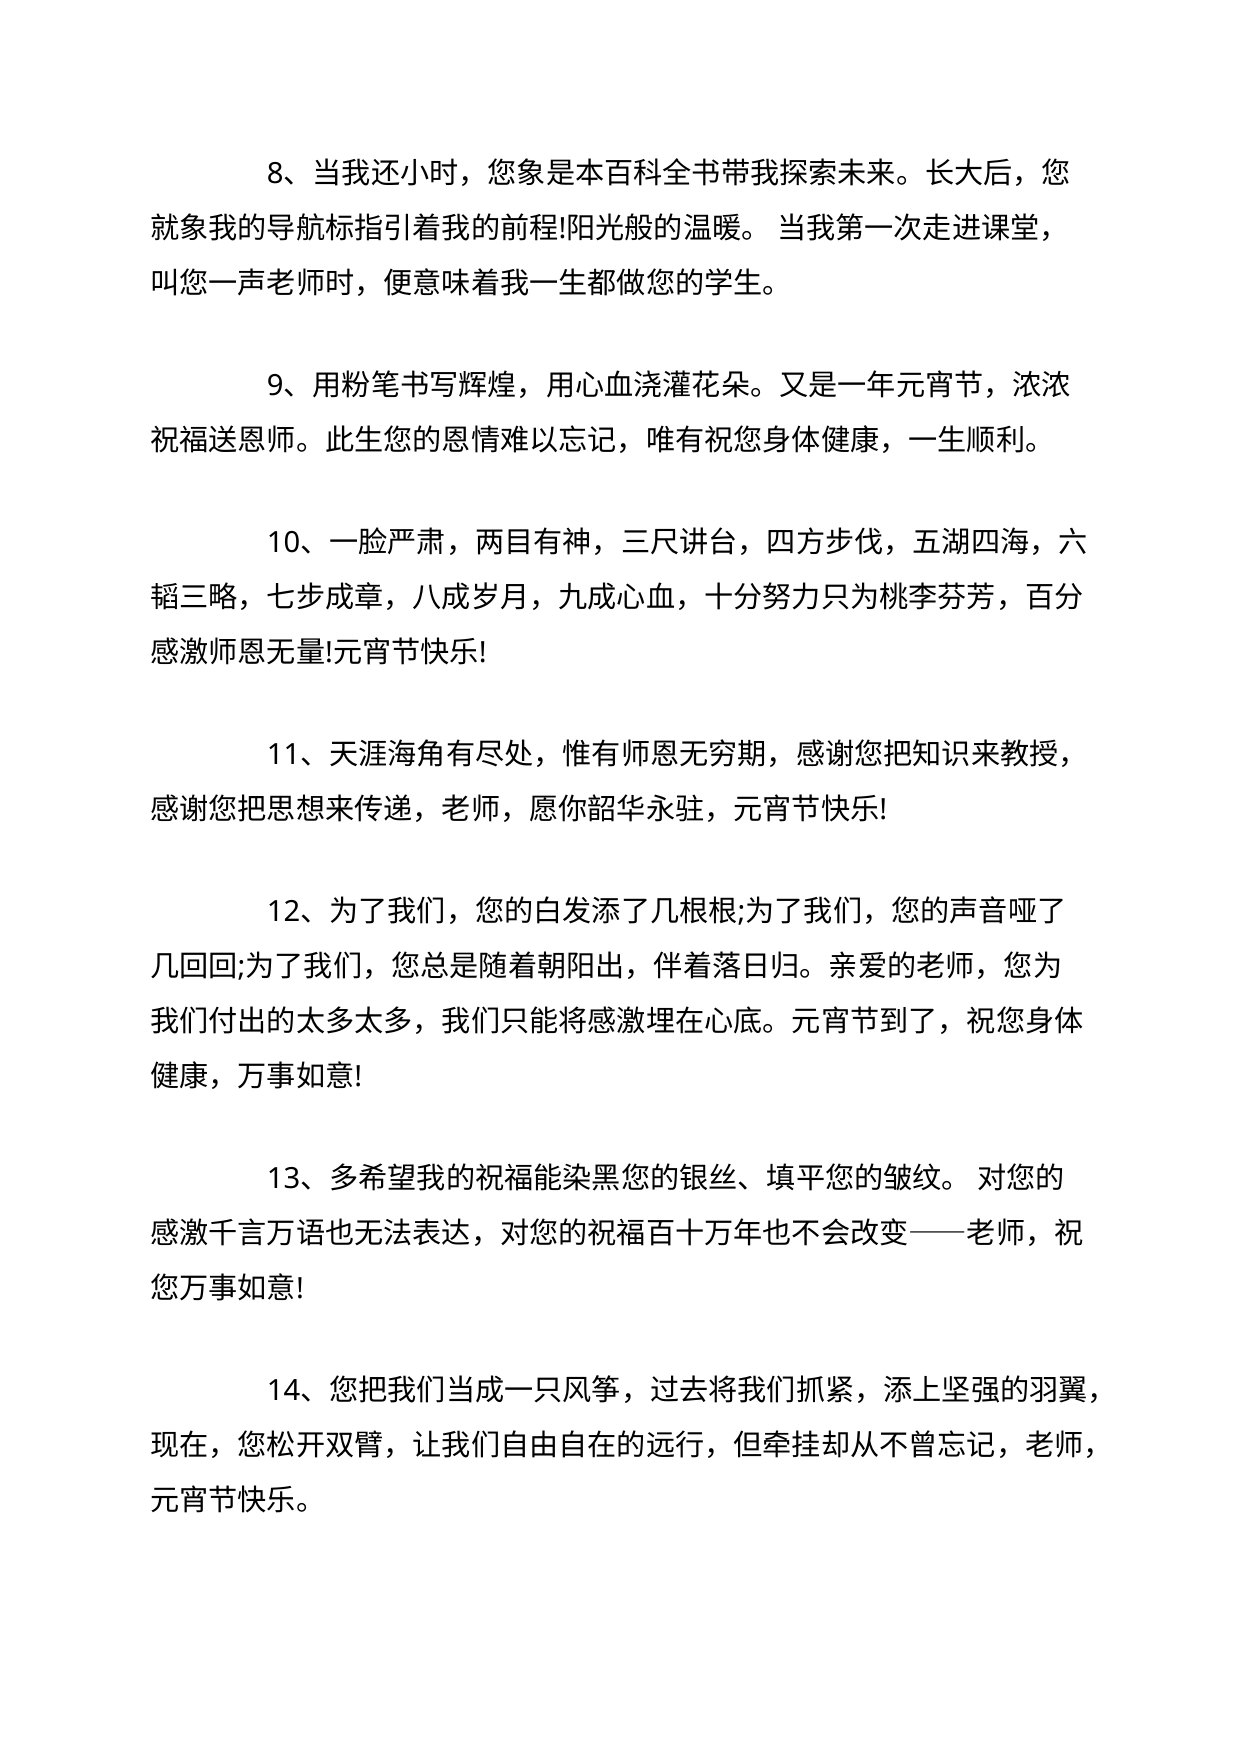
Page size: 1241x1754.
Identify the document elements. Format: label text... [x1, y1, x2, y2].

text 13、多希望我的祝福能染黑您的银丝、填平您的皱纹。 对您的感激千言万语也无法表达，对您的祝福百十万年也不会改变——老师，祝您万事如意! [150, 1154, 1090, 1307]
text 8、当我还小时，您象是本百科全书带我探索未来。长大后，您就象我的导航标指引着我的前程!阳光般的温暖。 当我第一次走进课堂，叫您一声老师时，便意味着我一生都做您的学生。 [150, 150, 1090, 302]
text 10、一脸严肃，两目有神，三尺讲台，四方步伐，五湖四海，六韬三略，七步成章，八成岁月，九成心血，十分努力只为桃李芬芳，百分感激师恩无量!元宵节快乐! [150, 518, 1090, 671]
text 12、为了我们，您的白发添了几根根;为了我们，您的声音哑了几回回;为了我们，您总是随着朝阳出，伴着落日归。亲爱的老师，您为我们付出的太多太多，我们只能将感激埋在心底。元宵节到了，祝您身体健康，万事如意! [150, 887, 1090, 1095]
text 14、您把我们当成一只风筝，过去将我们抓紧，添上坚强的羽翼，现在，您松开双臂，让我们自由自在的远行，但牵挂却从不曾忘记，老师，元宵节快乐。 [150, 1366, 1090, 1518]
text 9、用粉笔书写辉煌，用心血浇灌花朵。又是一年元宵节，浓浓祝福送恩师。此生您的恩情难以忘记，唯有祝您身体健康，一生顺利。 [150, 362, 1090, 459]
text 11、天涯海角有尽处，惟有师恩无穷期，感谢您把知识来教授，感谢您把思想来传递，老师，愿你韶华永驻，元宵节快乐! [150, 730, 1090, 828]
